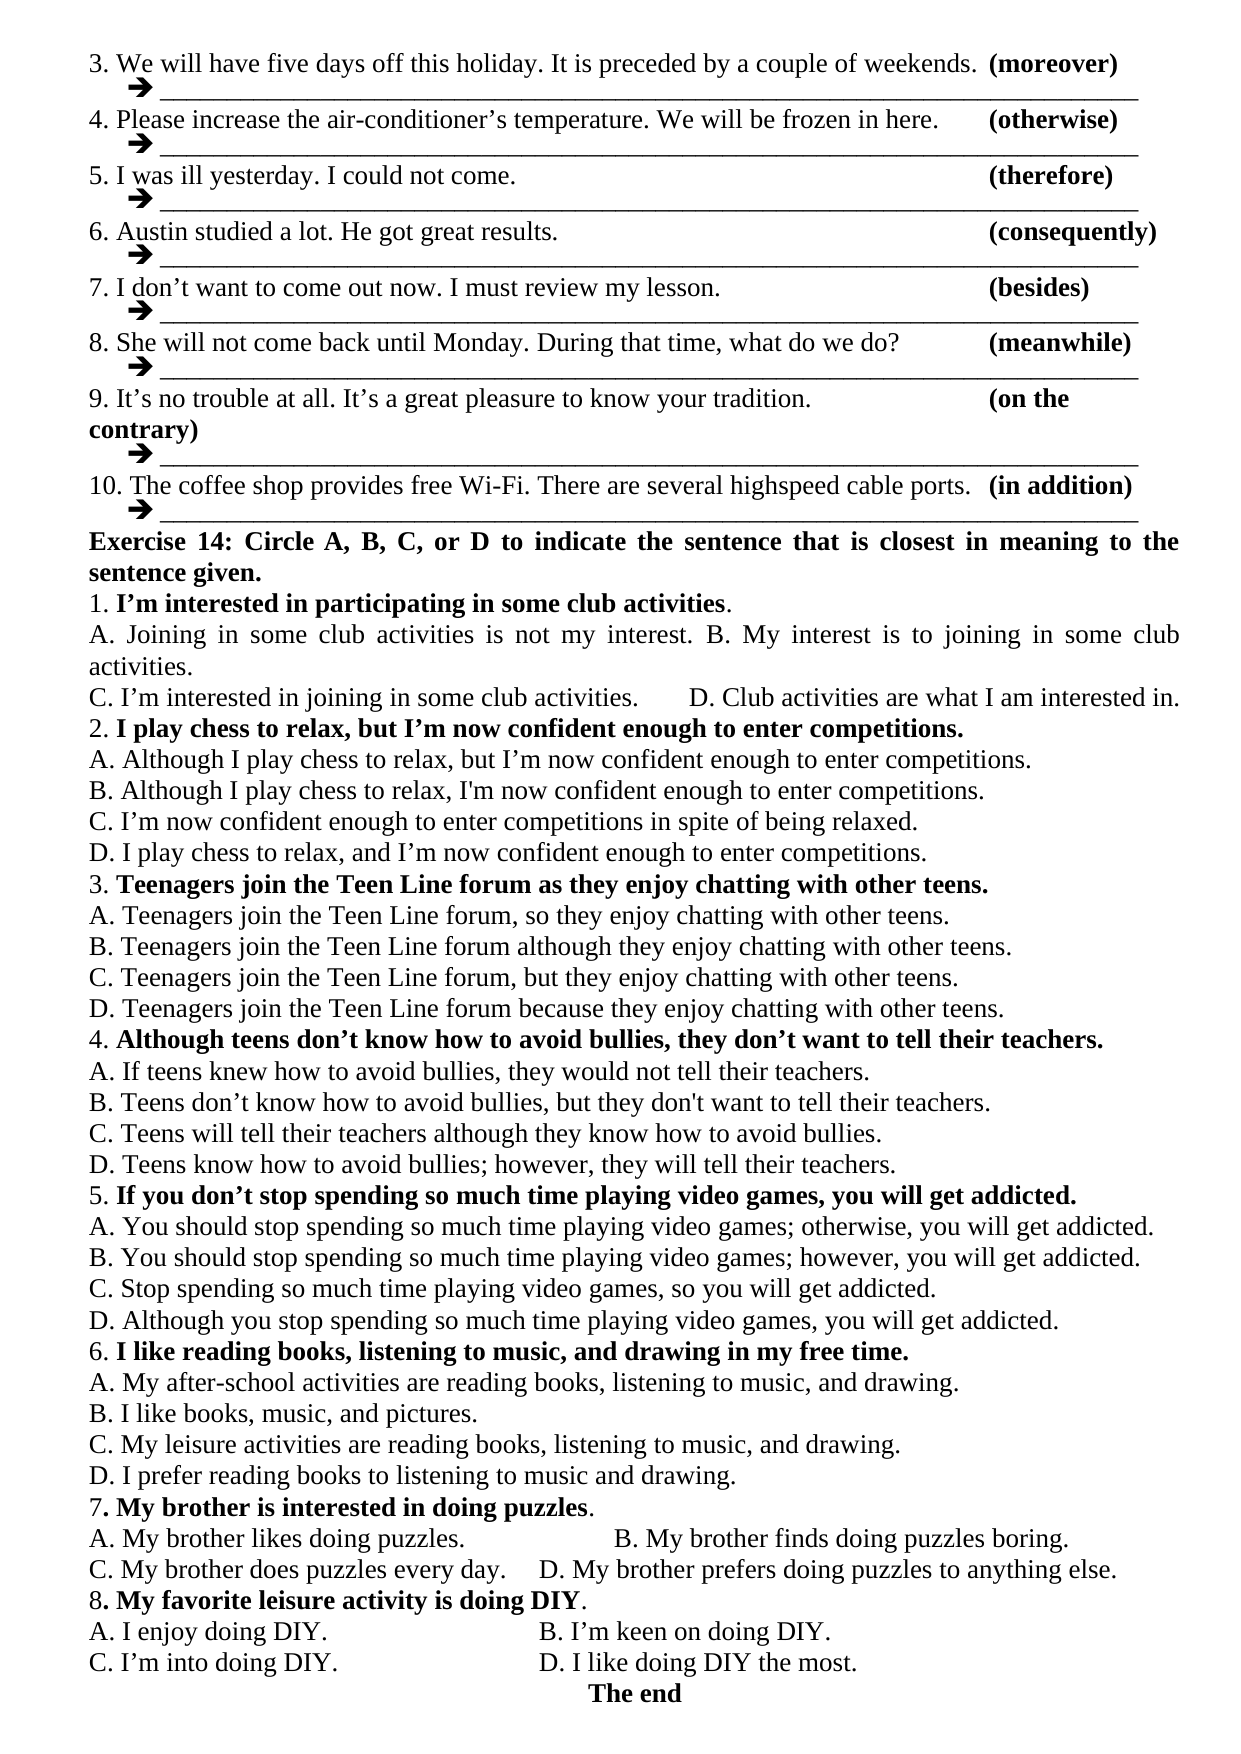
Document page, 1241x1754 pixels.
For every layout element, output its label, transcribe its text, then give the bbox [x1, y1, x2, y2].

text A. My after-school activities are reading books, listening to music, and drawing. [89, 1366, 1181, 1397]
text Exercise 14: Circle A, B, C, or D to indicate the sentence that is closest in meaning to the sentence given. [89, 525, 1181, 587]
text 9. It’s no trouble at all. It’s a great pleasure to know your tradition. (on the contrary) [89, 382, 1181, 444]
text C. I’m interested in joining in some club activities. D. Club activities are what I am interested in. [89, 681, 1181, 712]
text C. I’m now confident enough to enter competitions in spite of being relaxed. [89, 805, 1181, 837]
text 1. I’m interested in participating in some club activities. [89, 587, 1181, 618]
text 3. We will have five days off this holiday. It is preceded by a couple of weekends. (moreover) [89, 47, 1181, 78]
text 7. My brother is interested in doing puzzles. [89, 1491, 1181, 1522]
text 5. I was ill yesterday. I could not come. (therefore) [89, 159, 1181, 190]
text A. You should stop spending so much time playing video games; otherwise, you will get addicted. [89, 1210, 1181, 1241]
text A. Teenagers join the Teen Line forum, so they enjoy chatting with other teens. [89, 899, 1181, 930]
text B. Teenagers join the Teen Line forum although they enjoy chatting with other teens. [89, 930, 1181, 961]
text 7. I don’t want to come out now. I must review my lesson. (besides) [89, 271, 1181, 302]
text C. My leisure activities are reading books, listening to music, and drawing. [89, 1428, 1181, 1459]
text D. I prefer reading books to listening to music and drawing. [89, 1459, 1181, 1491]
text 3. Teenagers join the Teen Line forum as they enjoy chatting with other teens. [89, 868, 1181, 899]
list The end [89, 1677, 1181, 1709]
text 4. Although teens don’t know how to avoid bullies, they don’t want to tell their teachers. [89, 1023, 1181, 1054]
text D. I play chess to relax, and I’m now confident enough to enter competitions. [89, 837, 1181, 868]
text B. Teens don’t know how to avoid bullies, but they don't want to tell their teachers. [89, 1086, 1181, 1117]
text 10. The coffee shop provides free Wi-Fi. There are several highspeed cable ports. (in addition) [89, 469, 1181, 500]
text D. Although you stop spending so much time playing video games, you will get addicted. [89, 1304, 1181, 1335]
text B. You should stop spending so much time playing video games; however, you will get addicted. [89, 1241, 1181, 1273]
text C. Stop spending so much time playing video games, so you will get addicted. [89, 1273, 1181, 1304]
text 8. She will not come back until Monday. During that time, what do we do? (meanwhile) [89, 326, 1181, 358]
text C. Teens will tell their teachers although they know how to avoid bullies. [89, 1117, 1181, 1148]
text 5. If you don’t stop spending so much time playing video games, you will get addicted. [89, 1179, 1181, 1210]
text 2. I play chess to relax, but I’m now confident enough to enter competitions. [89, 712, 1181, 743]
text 6. Austin studied a lot. He got great results. (consequently) [89, 215, 1181, 246]
text C. My brother does puzzles every day. D. My brother prefers doing puzzles to anything else. [89, 1553, 1181, 1584]
text 6. I like reading books, listening to music, and drawing in my free time. [89, 1335, 1181, 1366]
text D. Teens know how to avoid bullies; however, they will tell their teachers. [89, 1148, 1181, 1179]
text 4. Please increase the air-conditioner’s temperature. We will be frozen in here. (otherwise) [89, 103, 1181, 134]
text A. Although I play chess to relax, but I’m now confident enough to enter competitions. [89, 743, 1181, 774]
text C. I’m into doing DIY. D. I like doing DIY the most. [89, 1646, 1181, 1677]
text A. I enjoy doing DIY. B. I’m keen on doing DIY. [89, 1615, 1181, 1646]
text C. Teenagers join the Teen Line forum, but they enjoy chatting with other teens. [89, 961, 1181, 992]
text 8. My favorite leisure activity is doing DIY. [89, 1584, 1181, 1615]
text A. If teens knew how to avoid bullies, they would not tell their teachers. [89, 1054, 1181, 1086]
text A. My brother likes doing puzzles. B. My brother finds doing puzzles boring. [89, 1522, 1181, 1553]
text B. I like books, music, and pictures. [89, 1397, 1181, 1428]
text D. Teenagers join the Teen Line forum because they enjoy chatting with other teens. [89, 992, 1181, 1023]
text A. Joining in some club activities is not my interest. B. My interest is to joining in some club activities. [89, 618, 1181, 681]
text B. Although I play chess to relax, I'm now confident enough to enter competitions. [89, 774, 1181, 805]
